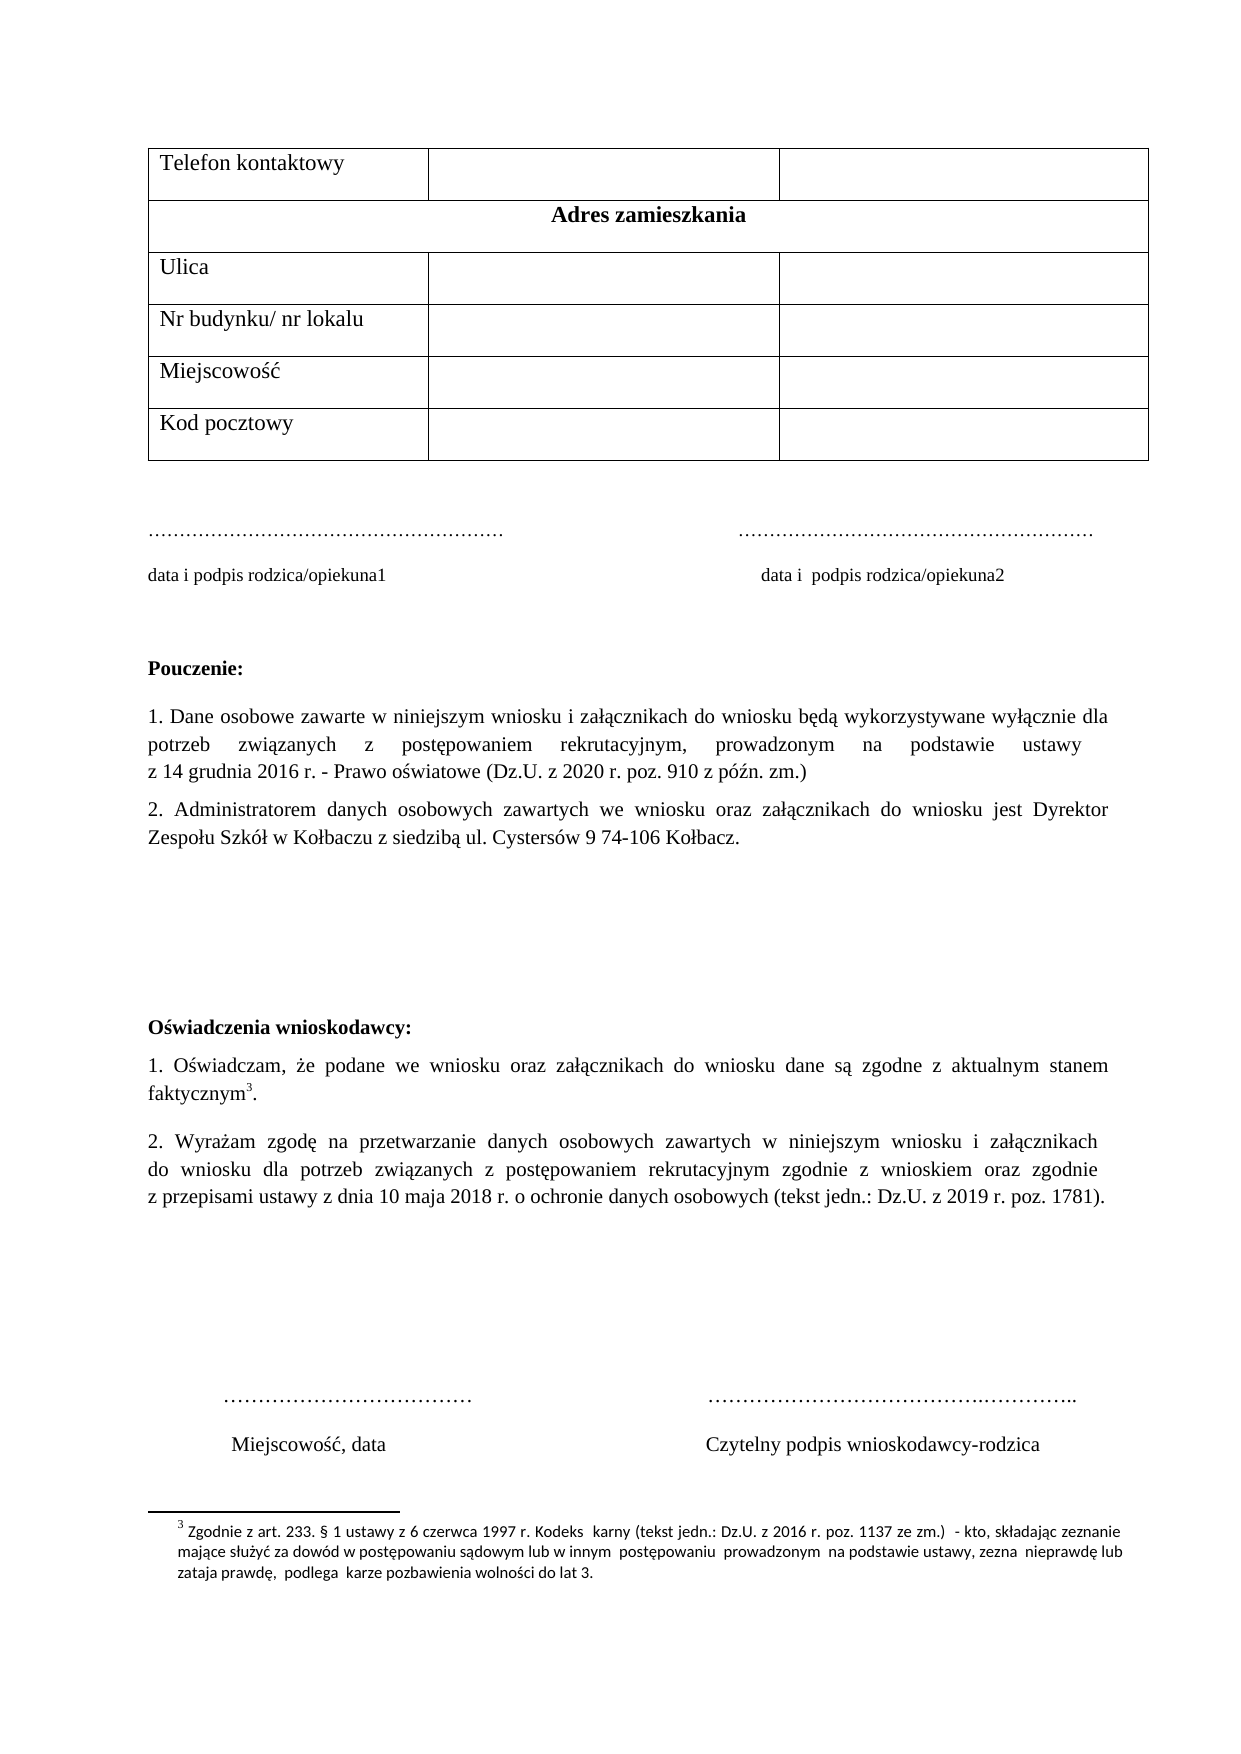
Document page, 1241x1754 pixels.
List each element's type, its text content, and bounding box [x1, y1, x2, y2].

table_cell [429, 149, 779, 200]
table_cell [780, 149, 1148, 200]
text Pouczenie: [148, 656, 1152, 679]
table_cell [780, 357, 1148, 408]
table_cell [429, 253, 779, 304]
table_cell Kod pocztowy [149, 409, 428, 460]
table_cell [429, 357, 779, 408]
table_cell [780, 253, 1148, 304]
table_cell Telefon kontaktowy [149, 149, 428, 200]
table_cell Nr budynku/ nr lokalu [149, 305, 428, 356]
table_cell Ulica [149, 253, 428, 304]
table_cell Adres zamieszkania [149, 201, 1148, 252]
text 1. Oświadczam, że podane we wniosku oraz załącznikach do wniosku dane są zgodne z aktualnym stanem faktycznym. [148, 1053, 1110, 1104]
text Oświadczenia wnioskodawcy: [148, 1015, 1110, 1039]
text Miejscowość, data Czytelny podpis wnioskodawcy-rodzica [148, 1432, 1152, 1456]
table_cell [429, 305, 779, 356]
table_cell Miejscowość [149, 357, 428, 408]
text 1. Dane osobowe zawarte w niniejszym wniosku i załącznikach do wniosku będą wykorzystywane wyłącznie dla potrzeb związanych z postępowaniem rekrutacyjnym, prowadzonym na podstawie ustawy z 14 grudnia 2016 r. - Prawo oświatowe (Dz.U. z 2020 r. poz. 910 z późn. zm.) [148, 704, 1110, 783]
text 2. Wyrażam zgodę na przetwarzanie danych osobowych zawartych w niniejszym wniosku i załącznikach do wniosku dla potrzeb związanych z postępowaniem rekrutacyjnym zgodnie z wnioskiem oraz zgodnie z przepisami ustawy z dnia 10 maja 2018 r. o ochronie danych osobowych (tekst jedn.: Dz.U. z 2019 r. poz. 1781). [148, 1129, 1110, 1208]
table_cell [429, 409, 779, 460]
text ……………………………… ………………………………….………….. [223, 1383, 1152, 1407]
text ………………………………………………… ………………………………………………… [148, 519, 1152, 540]
text data i podpis rodzica/opiekuna1 data i podpis rodzica/opiekuna2 [148, 564, 1152, 586]
text 2. Administratorem danych osobowych zawartych we wniosku oraz załącznikach do wniosku jest Dyrektor Zespołu Szkół w Kołbaczu z siedzibą ul. Cystersów 9 74-106 Kołbacz. [148, 797, 1110, 849]
table_cell [780, 305, 1148, 356]
table_cell [780, 409, 1148, 460]
